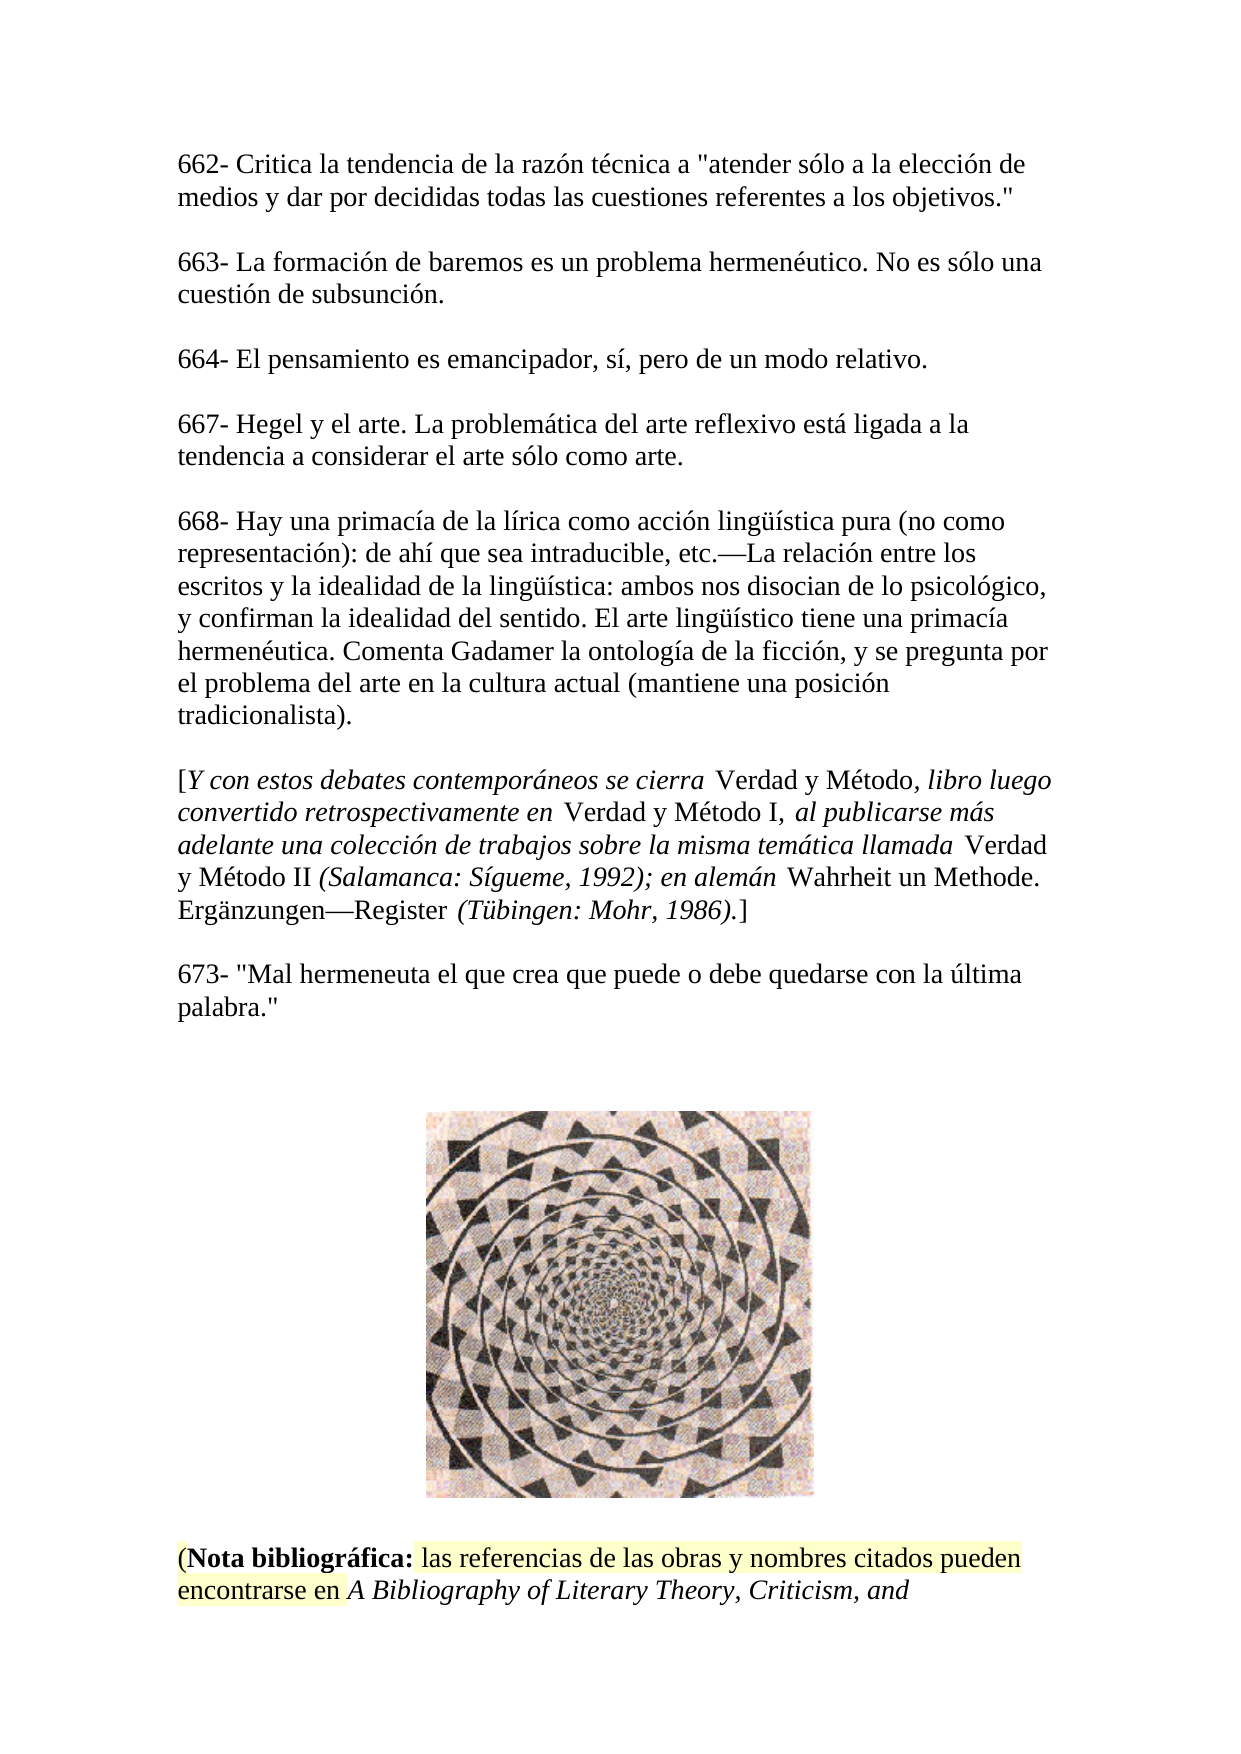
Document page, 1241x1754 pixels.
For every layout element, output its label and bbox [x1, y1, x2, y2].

picture [426, 1111, 814, 1498]
text [177, 1498, 1063, 1606]
text [177, 148, 1063, 1111]
